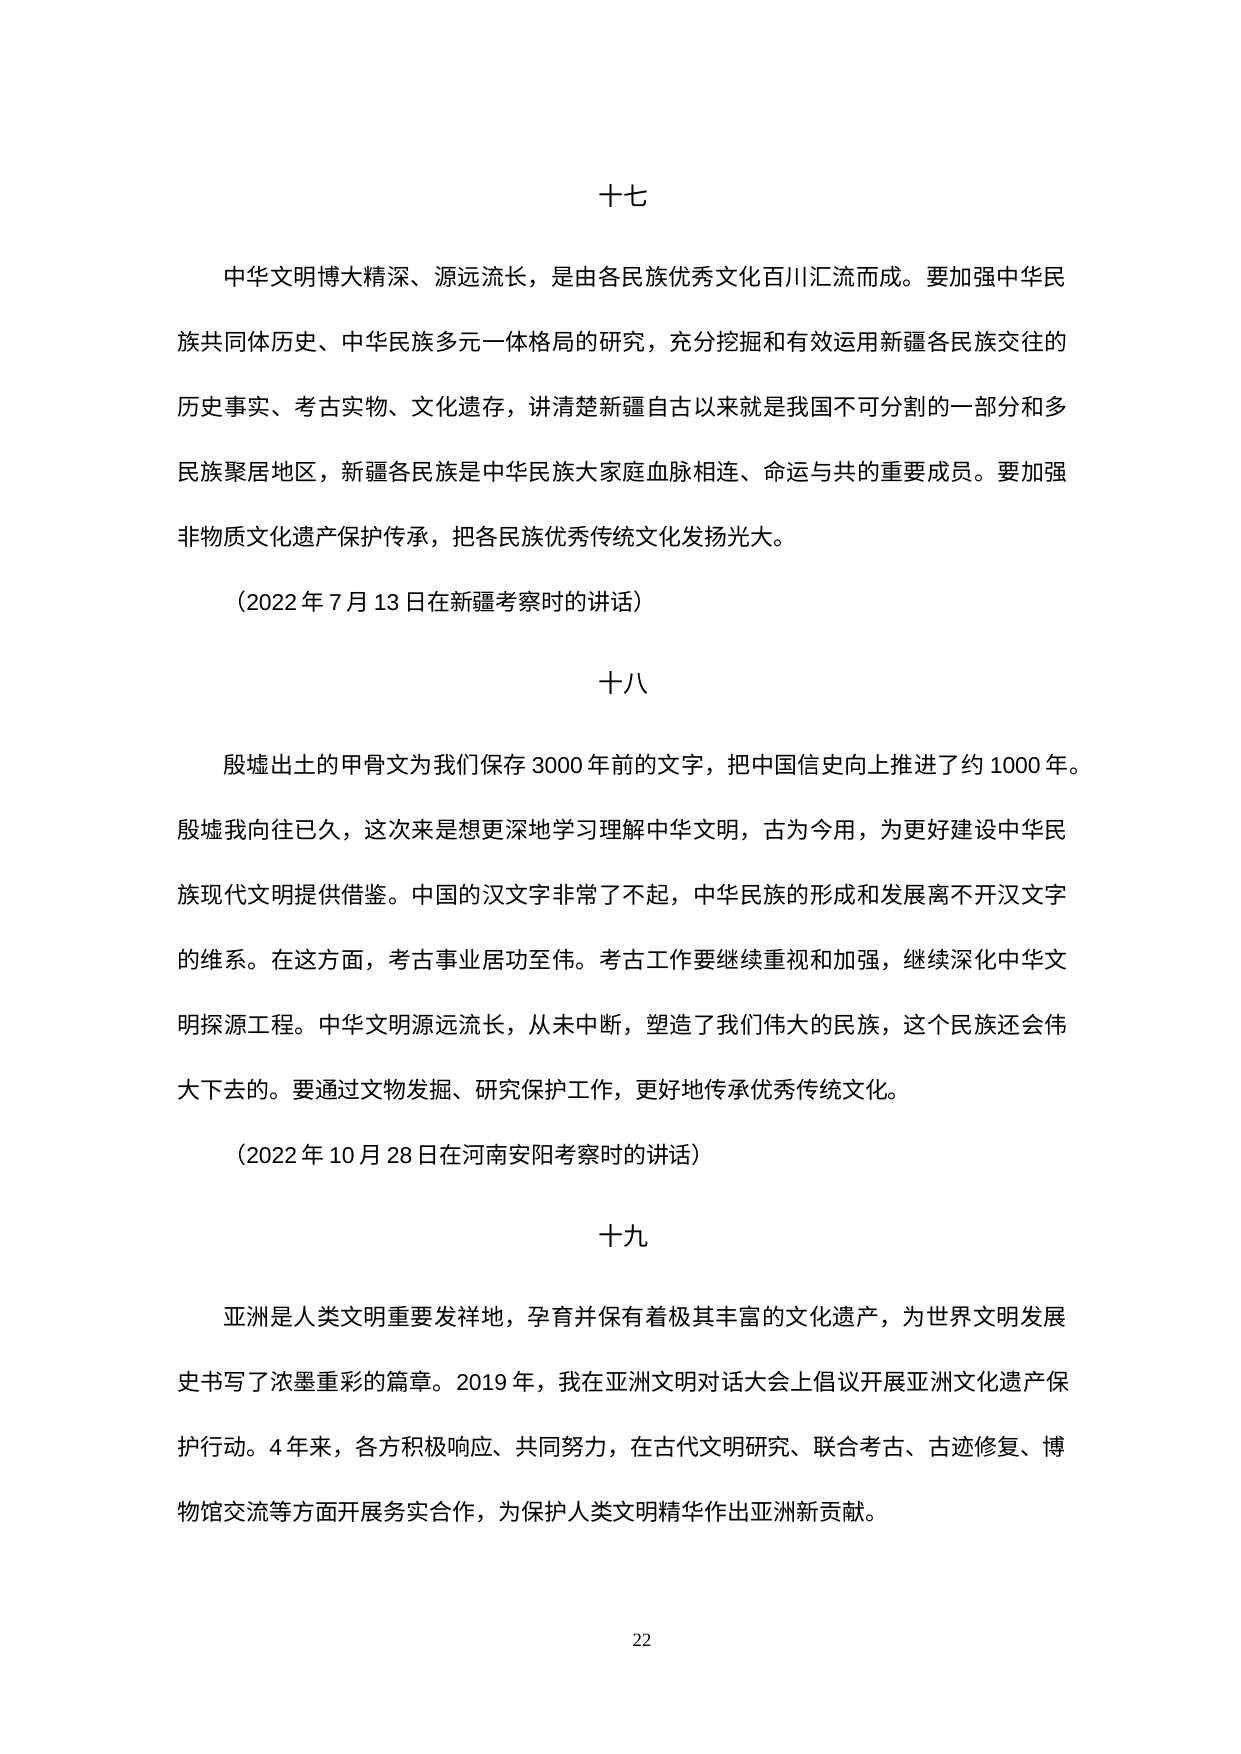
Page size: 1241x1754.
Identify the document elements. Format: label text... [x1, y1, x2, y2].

text 十八 [177, 649, 1069, 714]
text 十七 [177, 162, 1069, 227]
text （2022年10月28日在河南安阳考察时的讲话） [177, 1121, 1069, 1186]
text 十九 [177, 1202, 1069, 1267]
text 中华文明博大精深、源远流长，是由各民族优秀文化百川汇流而成。要加强中华民族共同体历史、中华民族多元一体格局的研究，充分挖掘和有效运用新疆各民族交往的历史事实、考古实物、文化遗存，讲清楚新疆自古以来就是我国不可分割的一部分和多民族聚居地区，新疆各民族是中华民族大家庭血脉相连、命运与共的重要成员。要加强非物质文化遗产保护传承，把各民族优秀传统文化发扬光大。 [177, 243, 1069, 568]
text 殷墟出土的甲骨文为我们保存3000年前的文字，把中国信史向上推进了约1000年。殷墟我向往已久，这次来是想更深地学习理解中华文明，古为今用，为更好建设中华民族现代文明提供借鉴。中国的汉文字非常了不起，中华民族的形成和发展离不开汉文字的维系。在这方面，考古事业居功至伟。考古工作要继续重视和加强，继续深化中华文明探源工程。中华文明源远流长，从未中断，塑造了我们伟大的民族，这个民族还会伟大下去的。要通过文物发掘、研究保护工作，更好地传承优秀传统文化。 [177, 731, 1069, 1121]
text （2022年7月13日在新疆考察时的讲话） [177, 568, 1069, 633]
text 亚洲是人类文明重要发祥地，孕育并保有着极其丰富的文化遗产，为世界文明发展史书写了浓墨重彩的篇章。2019年，我在亚洲文明对话大会上倡议开展亚洲文化遗产保护行动。4年来，各方积极响应、共同努力，在古代文明研究、联合考古、古迹修复、博物馆交流等方面开展务实合作，为保护人类文明精华作出亚洲新贡献。 [177, 1283, 1069, 1543]
